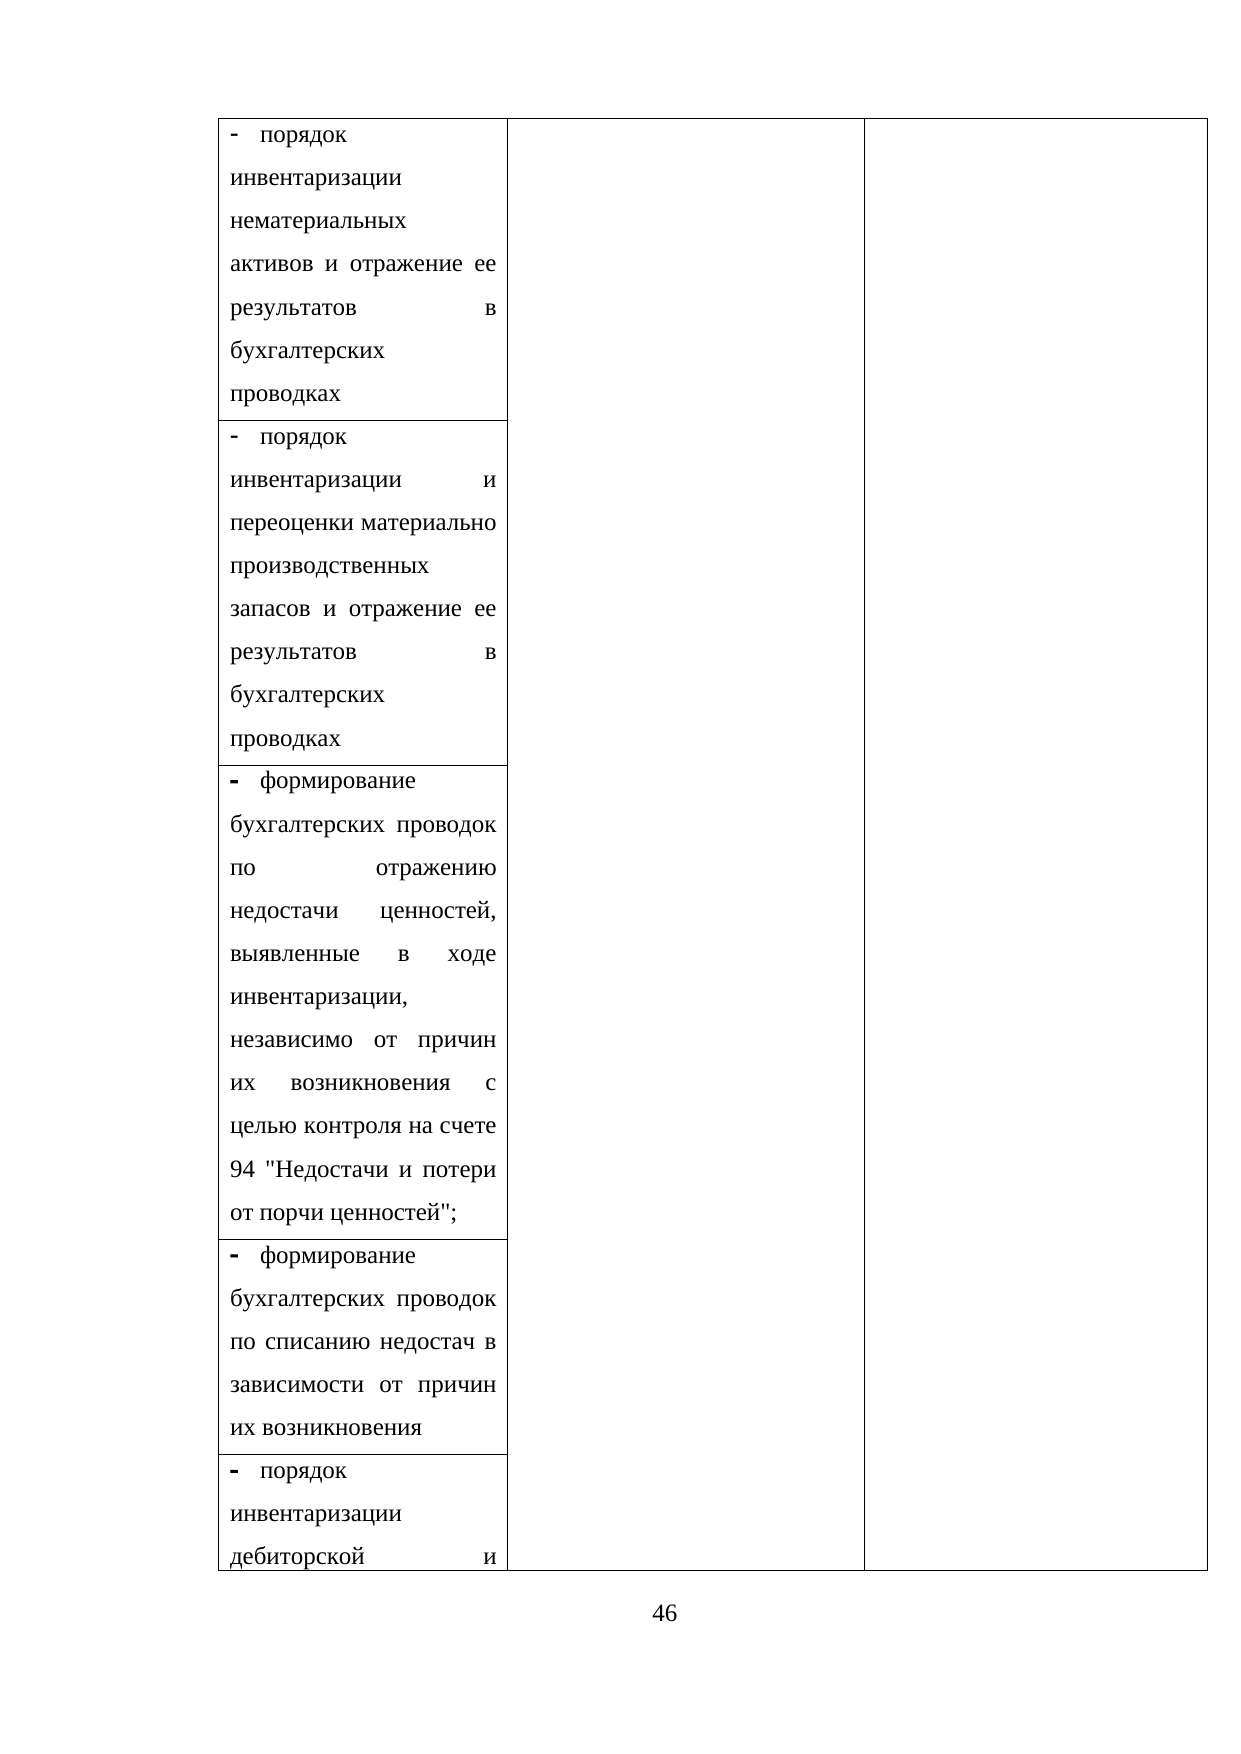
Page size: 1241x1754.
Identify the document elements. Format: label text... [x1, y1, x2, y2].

table_cell порядок инвентаризации и переоценки материально производственных запасов и отражение ее результатов в бухгалтерских проводках [219, 421, 507, 764]
table_cell формирование бухгалтерских проводок по отражению недостачи ценностей, выявленные в ходе инвентаризации, независимо от причин их возникновения с целью контроля на счете 94 "Недостачи и потери от порчи ценностей"; [219, 766, 507, 1239]
table_cell формирование бухгалтерских проводок по списанию недостач в зависимости от причин их возникновения [219, 1240, 507, 1454]
table_cell порядок инвентаризации нематериальных активов и отражение ее результатов в бухгалтерских проводках [219, 119, 507, 420]
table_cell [219, 1455, 507, 1570]
